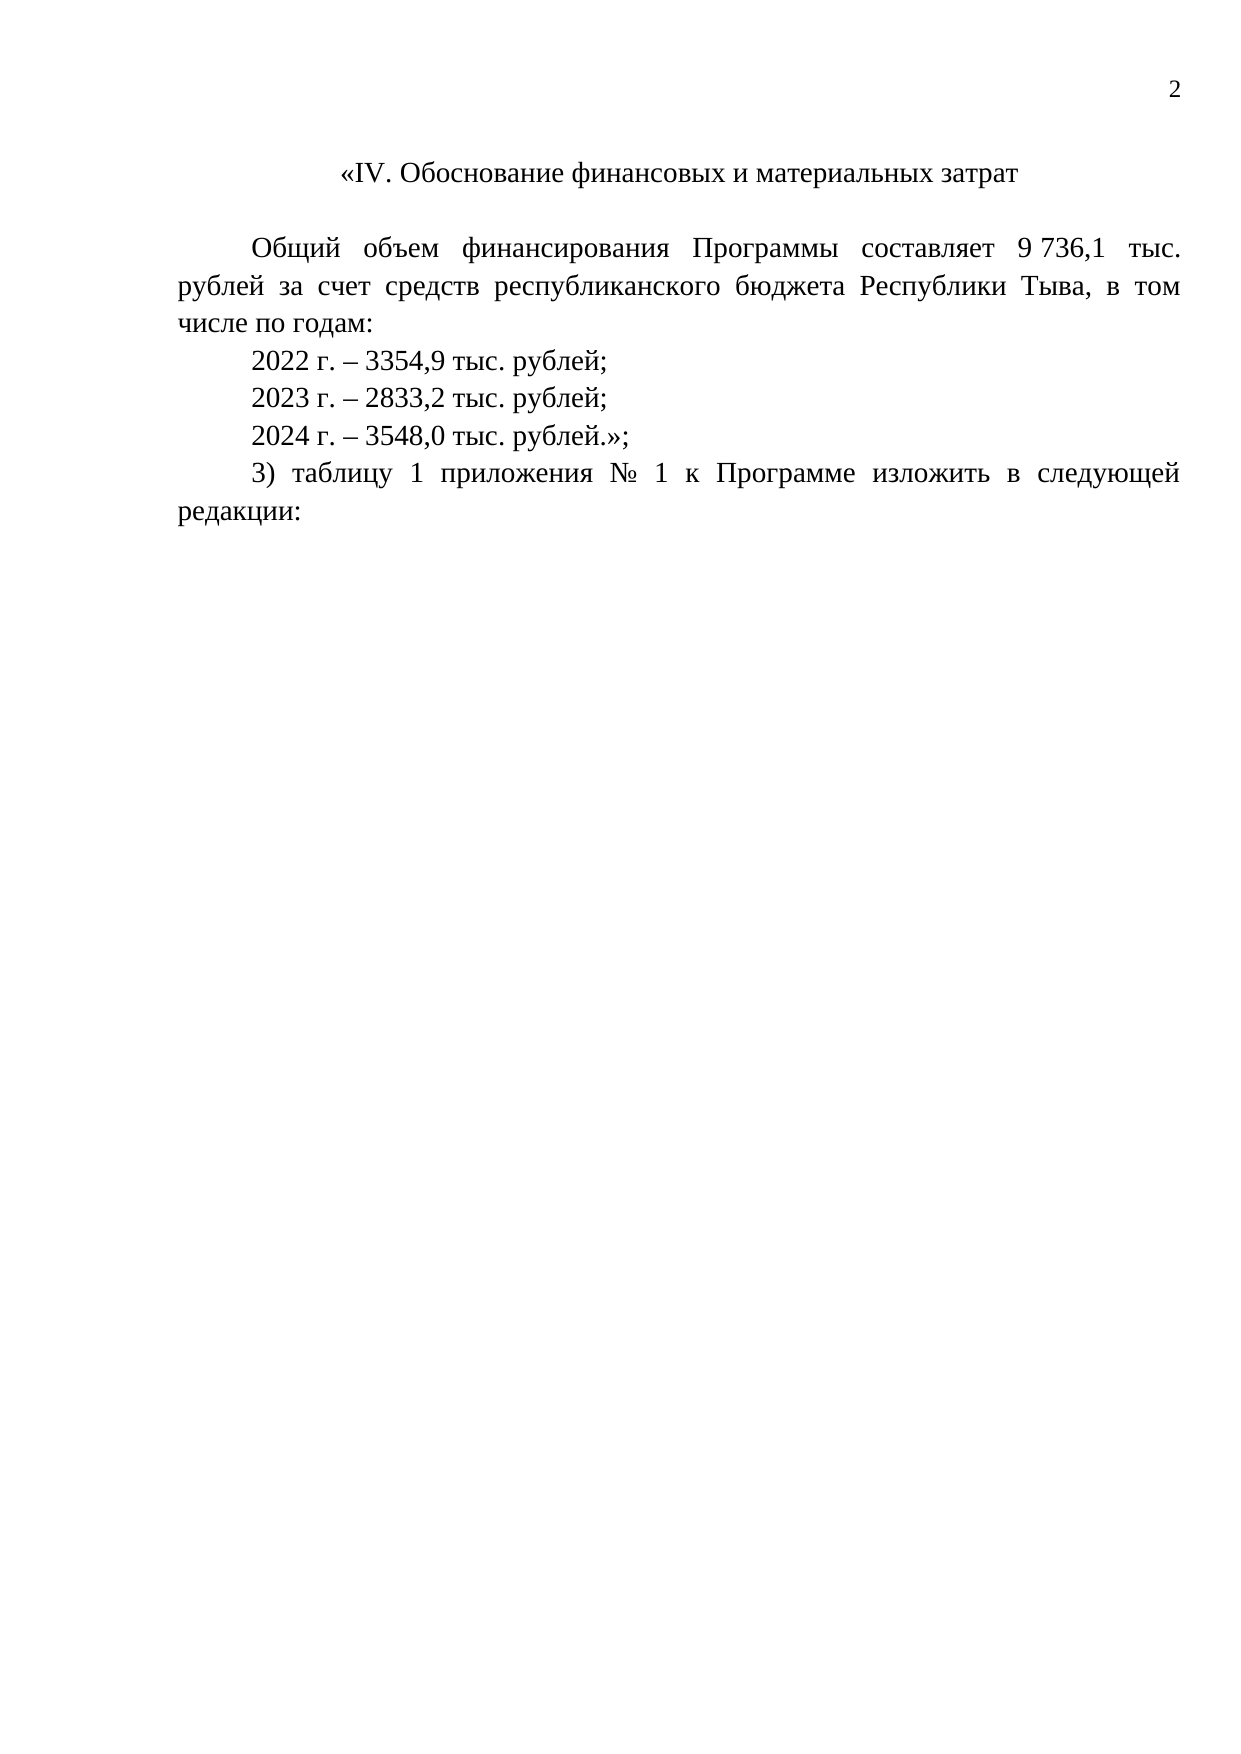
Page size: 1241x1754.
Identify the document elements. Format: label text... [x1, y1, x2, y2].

list Общий объем финансирования Программы составляет 9 736,1 тыс. рублей за счет средств республиканского бюджета Республики Тыва, в том числе по годам: [177, 227, 1181, 339]
list 2023 г. – 2833,2 тыс. рублей; [177, 377, 1181, 414]
list 2022 г. – 3354,9 тыс. рублей; [177, 339, 1181, 377]
list 2024 г. – 3548,0 тыс. рублей.»; [177, 414, 1181, 452]
list «IV. Обоснование финансовых и материальных затрат [177, 152, 1181, 189]
list 3) таблицу 1 приложения № 1 к Программе изложить в следующей редакции: [177, 452, 1181, 527]
